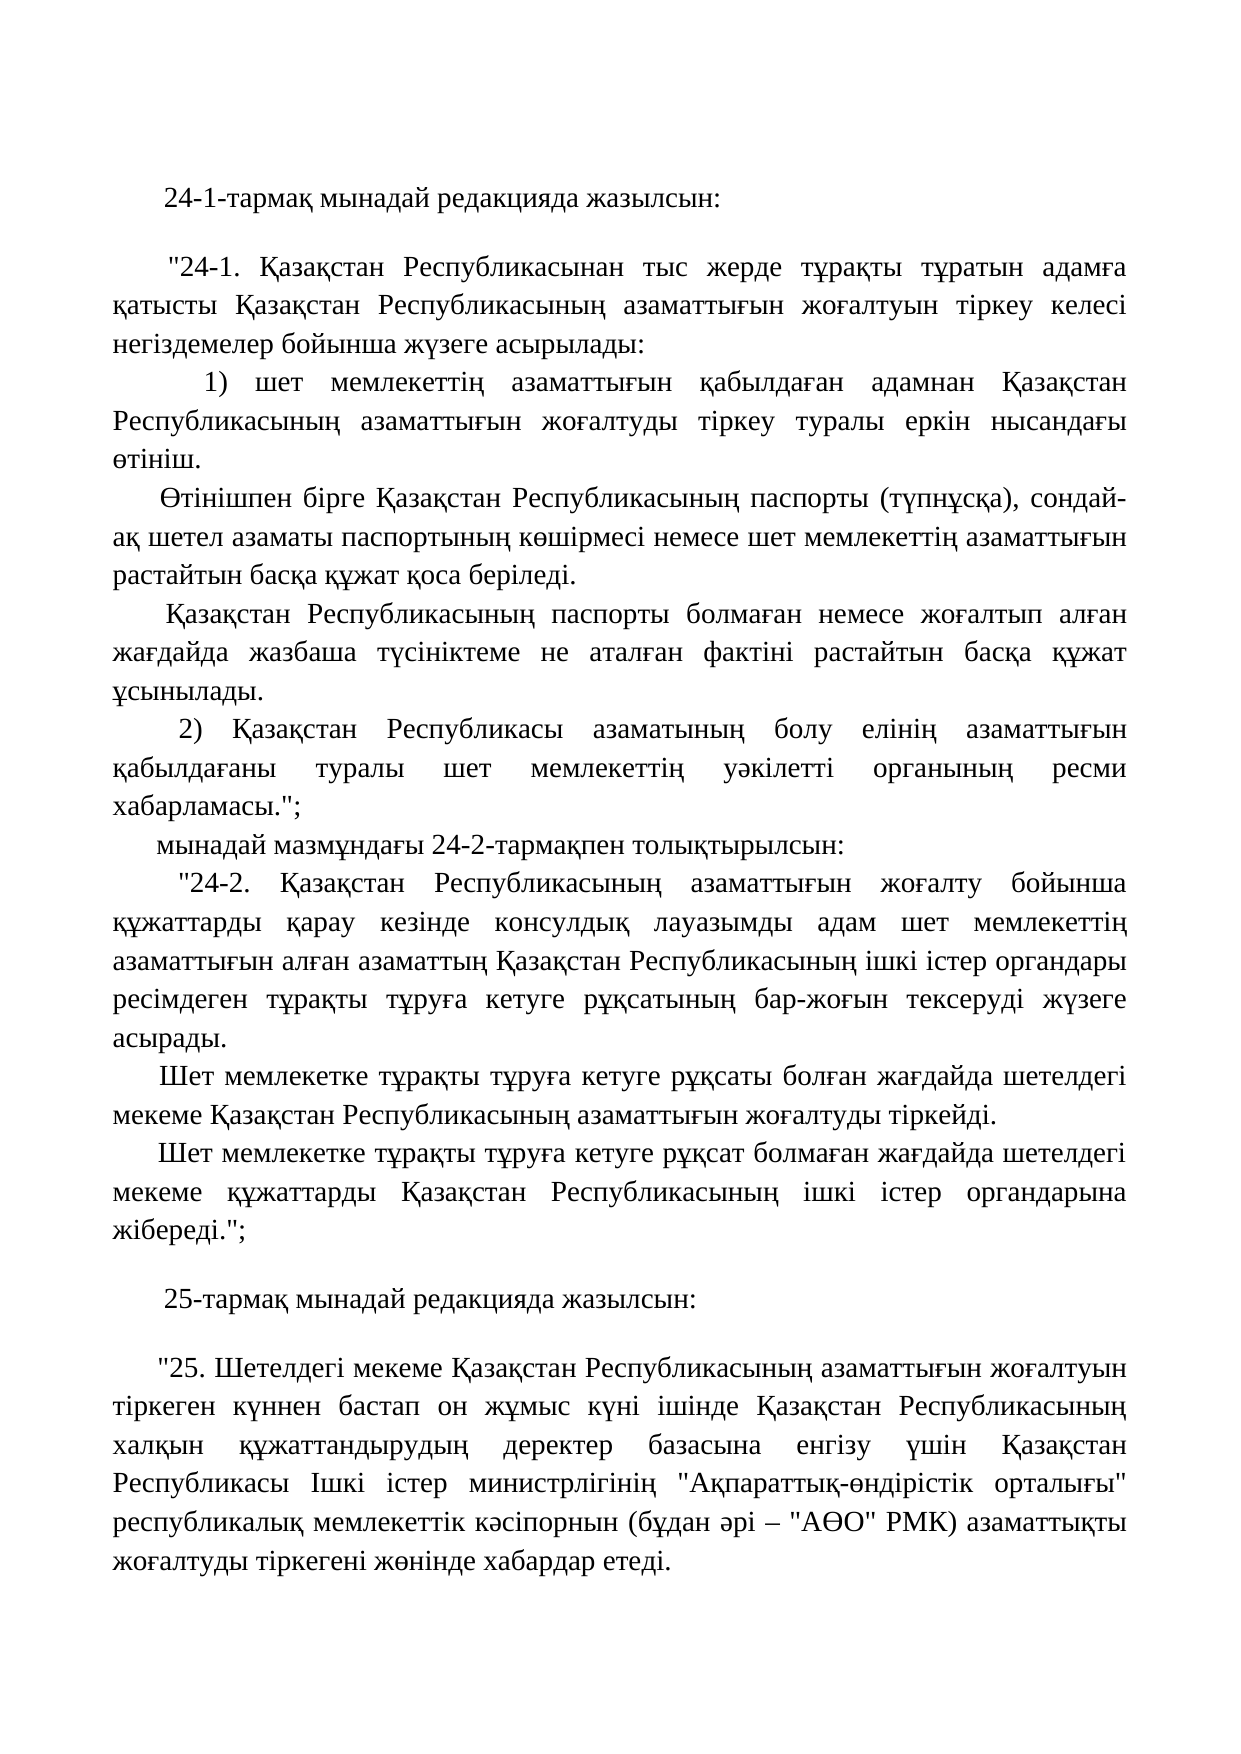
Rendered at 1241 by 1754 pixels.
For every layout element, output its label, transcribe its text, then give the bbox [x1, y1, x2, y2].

text 1) шет мемлекеттің азаматтығын қабылдаған адамнан Қазақстан Республикасының азаматтығын жоғалтуды тіркеу туралы еркін нысандағы өтініш. [112, 364, 1128, 475]
text 24-1-тармақ мынадай редакцияда жазылсын: [112, 180, 1128, 214]
text "24-1. Қазақстан Республикасынан тыс жерде тұрақты тұратын адамға қатысты Қазақстан Республикасының азаматтығын жоғалтуын тіркеу келесі негіздемелер бойынша жүзеге асырылады: [112, 249, 1128, 359]
text 25-тармақ мынадай редакцияда жазылсын: [112, 1281, 1128, 1315]
text Қазақстан Республикасының паспорты болмаған немесе жоғалтып алған жағдайда жазбаша түсініктеме не аталған фактіні растайтын басқа құжат ұсынылады. [112, 596, 1128, 706]
text Шет мемлекетке тұрақты тұруға кетуге рұқсаты болған жағдайда шетелдегі мекеме Қазақстан Республикасының азаматтығын жоғалтуды тіркейді. [112, 1058, 1128, 1130]
text Шет мемлекетке тұрақты тұруға кетуге рұқсат болмаған жағдайда шетелдегі мекеме құжаттарды Қазақстан Республикасының ішкі істер органдарына жібереді."; [112, 1135, 1128, 1246]
text "24-2. Қазақстан Республикасының азаматтығын жоғалту бойынша құжаттарды қарау кезінде консулдық лауазымды адам шет мемлекеттің азаматтығын алған азаматтың Қазақстан Республикасының ішкі істер органдары ресімдеген тұрақты тұруға кетуге рұқсатының бар-жоғын тексеруді жүзеге асырады. [112, 866, 1128, 1053]
text Өтінішпен бірге Қазақстан Республикасының паспорты (түпнұсқа), сондай-ақ шетел азаматы паспортының көшірмесі немесе шет мемлекеттің азаматтығын растайтын басқа құжат қоса беріледі. [112, 480, 1128, 591]
text 2) Қазақстан Республикасы азаматының болу елінің азаматтығын қабылдағаны туралы шет мемлекеттің уәкілетті органының ресми хабарламасы."; [112, 711, 1128, 822]
text мынадай мазмұндағы 24-2-тармақпен толықтырылсын: [112, 827, 1128, 861]
text "25. Шетелдегі мекеме Қазақстан Республикасының азаматтығын жоғалтуын тіркеген күннен бастап он жұмыс күні ішінде Қазақстан Республикасының халқын құжаттандырудың деректер базасына енгізу үшін Қазақстан Республикасы Ішкі істер министрлігінің "Ақпараттық-өндірістік орталығы" республикалық мемлекеттік кәсіпорнын (бұдан әрі – "АӨО" РМК) азаматтықты жоғалтуды тіркегені жөнінде хабардар етеді. [112, 1350, 1128, 1576]
